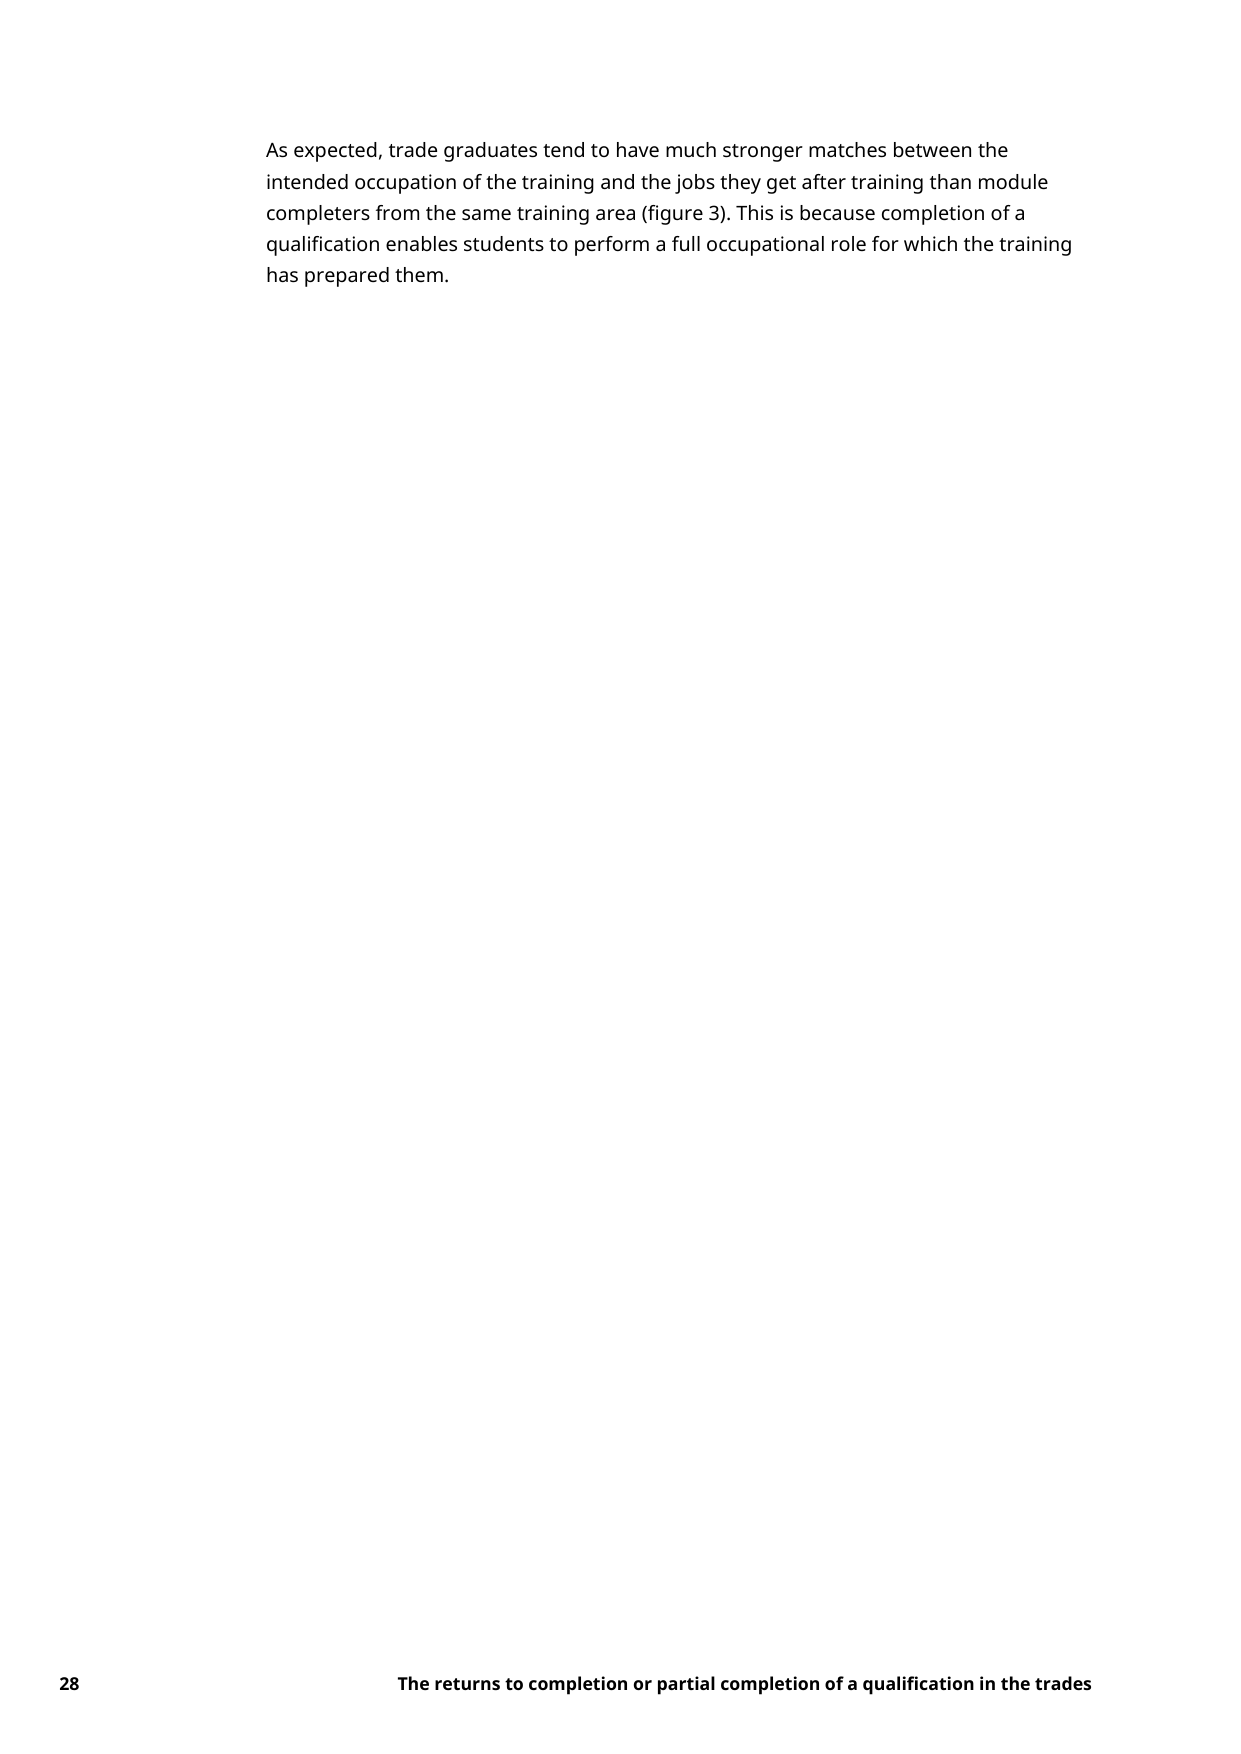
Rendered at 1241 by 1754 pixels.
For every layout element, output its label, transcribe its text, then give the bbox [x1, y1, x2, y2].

text As expected, trade graduates tend to have much stronger matches between the intended occupation of the training and the jobs they get after training than module completers from the same training area (figure 3). This is because completion of a qualification enables students to perform a full occupational role for which the training has prepared them. [266, 133, 1092, 289]
